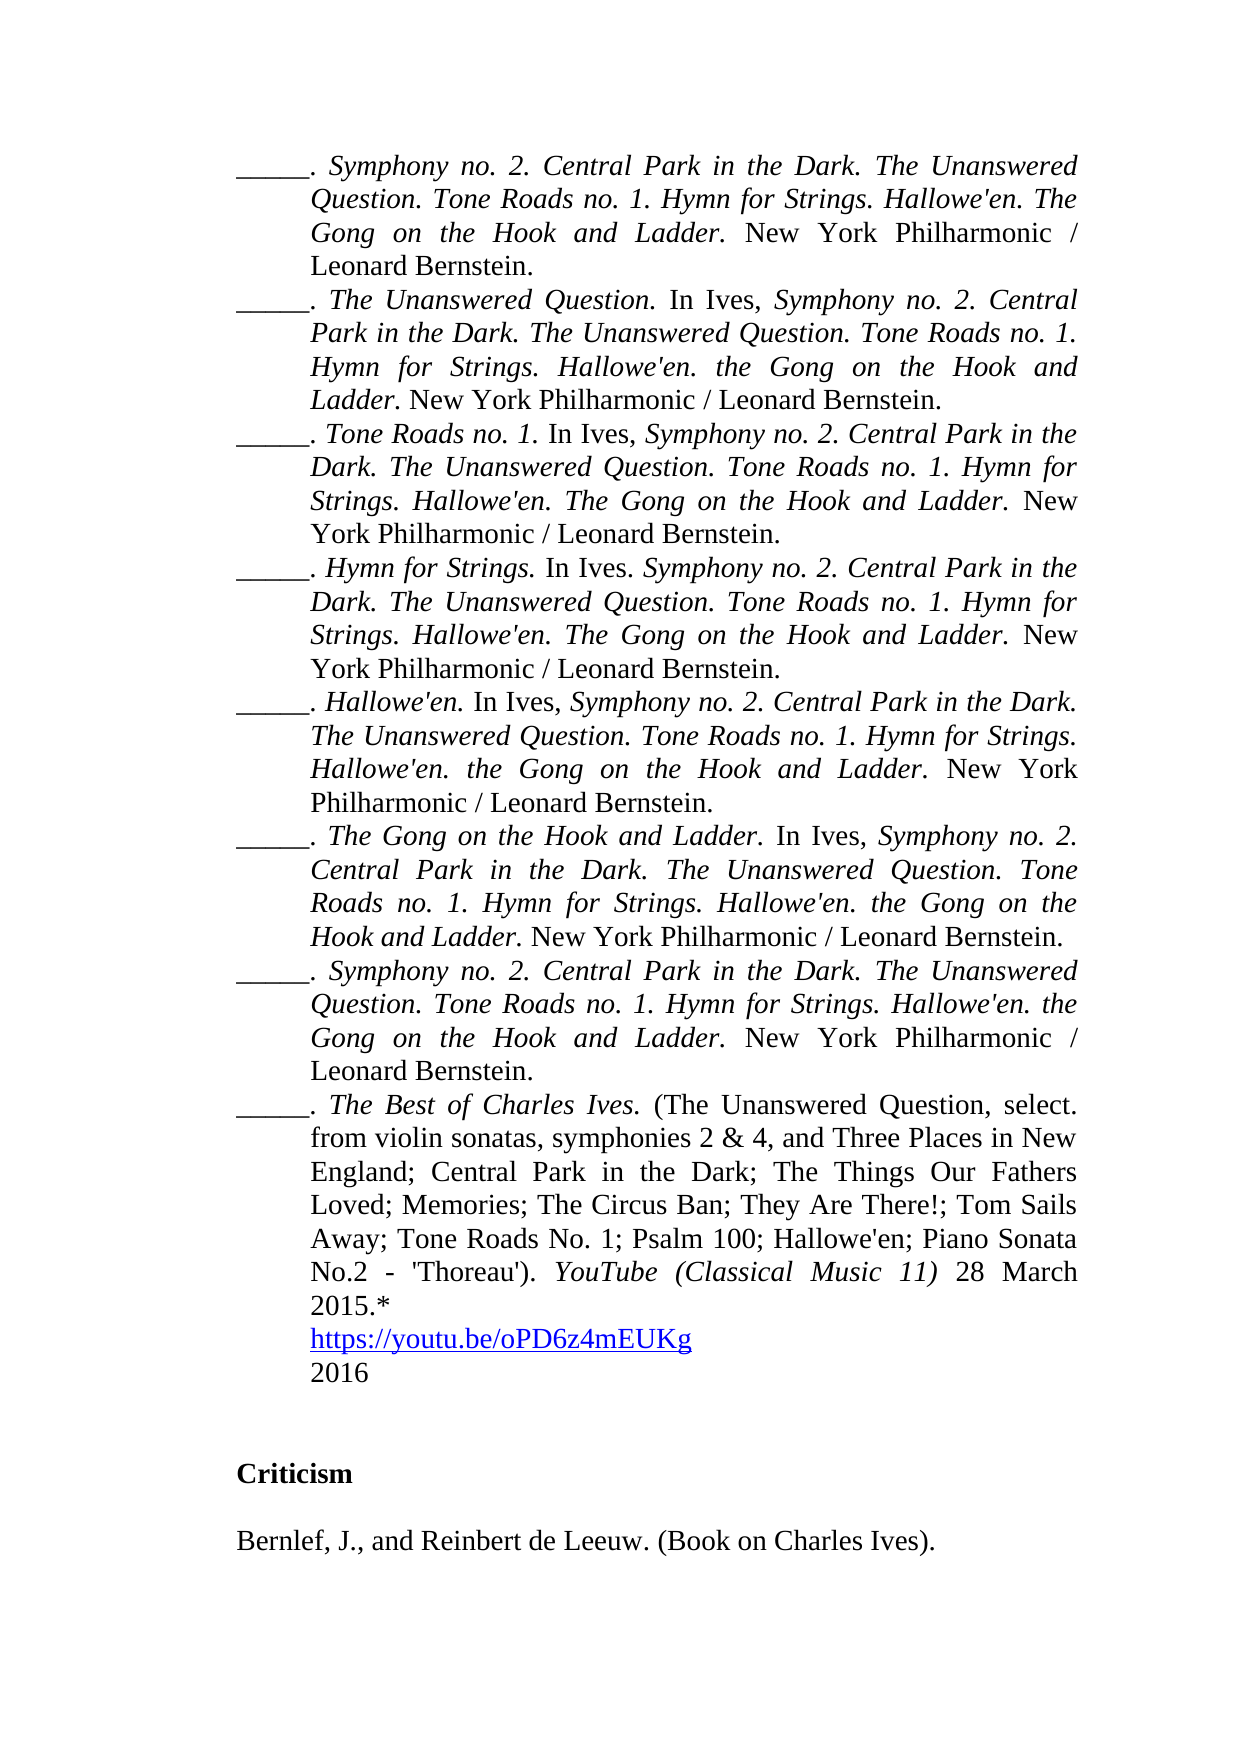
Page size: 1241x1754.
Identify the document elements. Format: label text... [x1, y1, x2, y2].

text _____. Hymn for Strings. In Ives. Symphony no. 2. Central Park in the Dark. The Unanswered Question. Tone Roads no. 1. Hymn for Strings. Hallowe'en. The Gong on the Hook and Ladder. New York Philharmonic / Leonard Bernstein. [236, 550, 1078, 684]
text _____. Symphony no. 2. Central Park in the Dark. The Unanswered Question. Tone Roads no. 1. Hymn for Strings. Hallowe'en. The Gong on the Hook and Ladder. New York Philharmonic / Leonard Bernstein. [236, 148, 1078, 282]
text Bernlef, J., and Reinbert de Leeuw. (Book on Charles Ives). [236, 1523, 1078, 1556]
text _____. Tone Roads no. 1. In Ives, Symphony no. 2. Central Park in the Dark. The Unanswered Question. Tone Roads no. 1. Hymn for Strings. Hallowe'en. The Gong on the Hook and Ladder. New York Philharmonic / Leonard Bernstein. [236, 416, 1078, 550]
text 2016 [236, 1355, 1078, 1389]
text _____. The Gong on the Hook and Ladder. In Ives, Symphony no. 2. Central Park in the Dark. The Unanswered Question. Tone Roads no. 1. Hymn for Strings. Hallowe'en. the Gong on the Hook and Ladder. New York Philharmonic / Leonard Bernstein. [236, 818, 1078, 953]
text https://youtu.be/oPD6z4mEUKg [236, 1322, 1078, 1355]
text _____. Hallowe'en. In Ives, Symphony no. 2. Central Park in the Dark. The Unanswered Question. Tone Roads no. 1. Hymn for Strings. Hallowe'en. the Gong on the Hook and Ladder. New York Philharmonic / Leonard Bernstein. [236, 684, 1078, 818]
text _____. Symphony no. 2. Central Park in the Dark. The Unanswered Question. Tone Roads no. 1. Hymn for Strings. Hallowe'en. the Gong on the Hook and Ladder. New York Philharmonic / Leonard Bernstein. [236, 953, 1078, 1087]
text _____. The Best of Charles Ives. (The Unanswered Question, select. from violin sonatas, symphonies 2 & 4, and Three Places in New England; Central Park in the Dark; The Things Our Fathers Loved; Memories; The Circus Ban; They Are There!; Tom Sails Away; Tone Roads No. 1; Psalm 100; Hallowe'en; Piano Sonata No.2 - 'Thoreau'). YouTube (Classical Music 11) 28 March 2015.* [236, 1087, 1078, 1322]
text Criticism [236, 1456, 1078, 1489]
text _____. The Unanswered Question. In Ives, Symphony no. 2. Central Park in the Dark. The Unanswered Question. Tone Roads no. 1. Hymn for Strings. Hallowe'en. the Gong on the Hook and Ladder. New York Philharmonic / Leonard Bernstein. [236, 282, 1078, 416]
